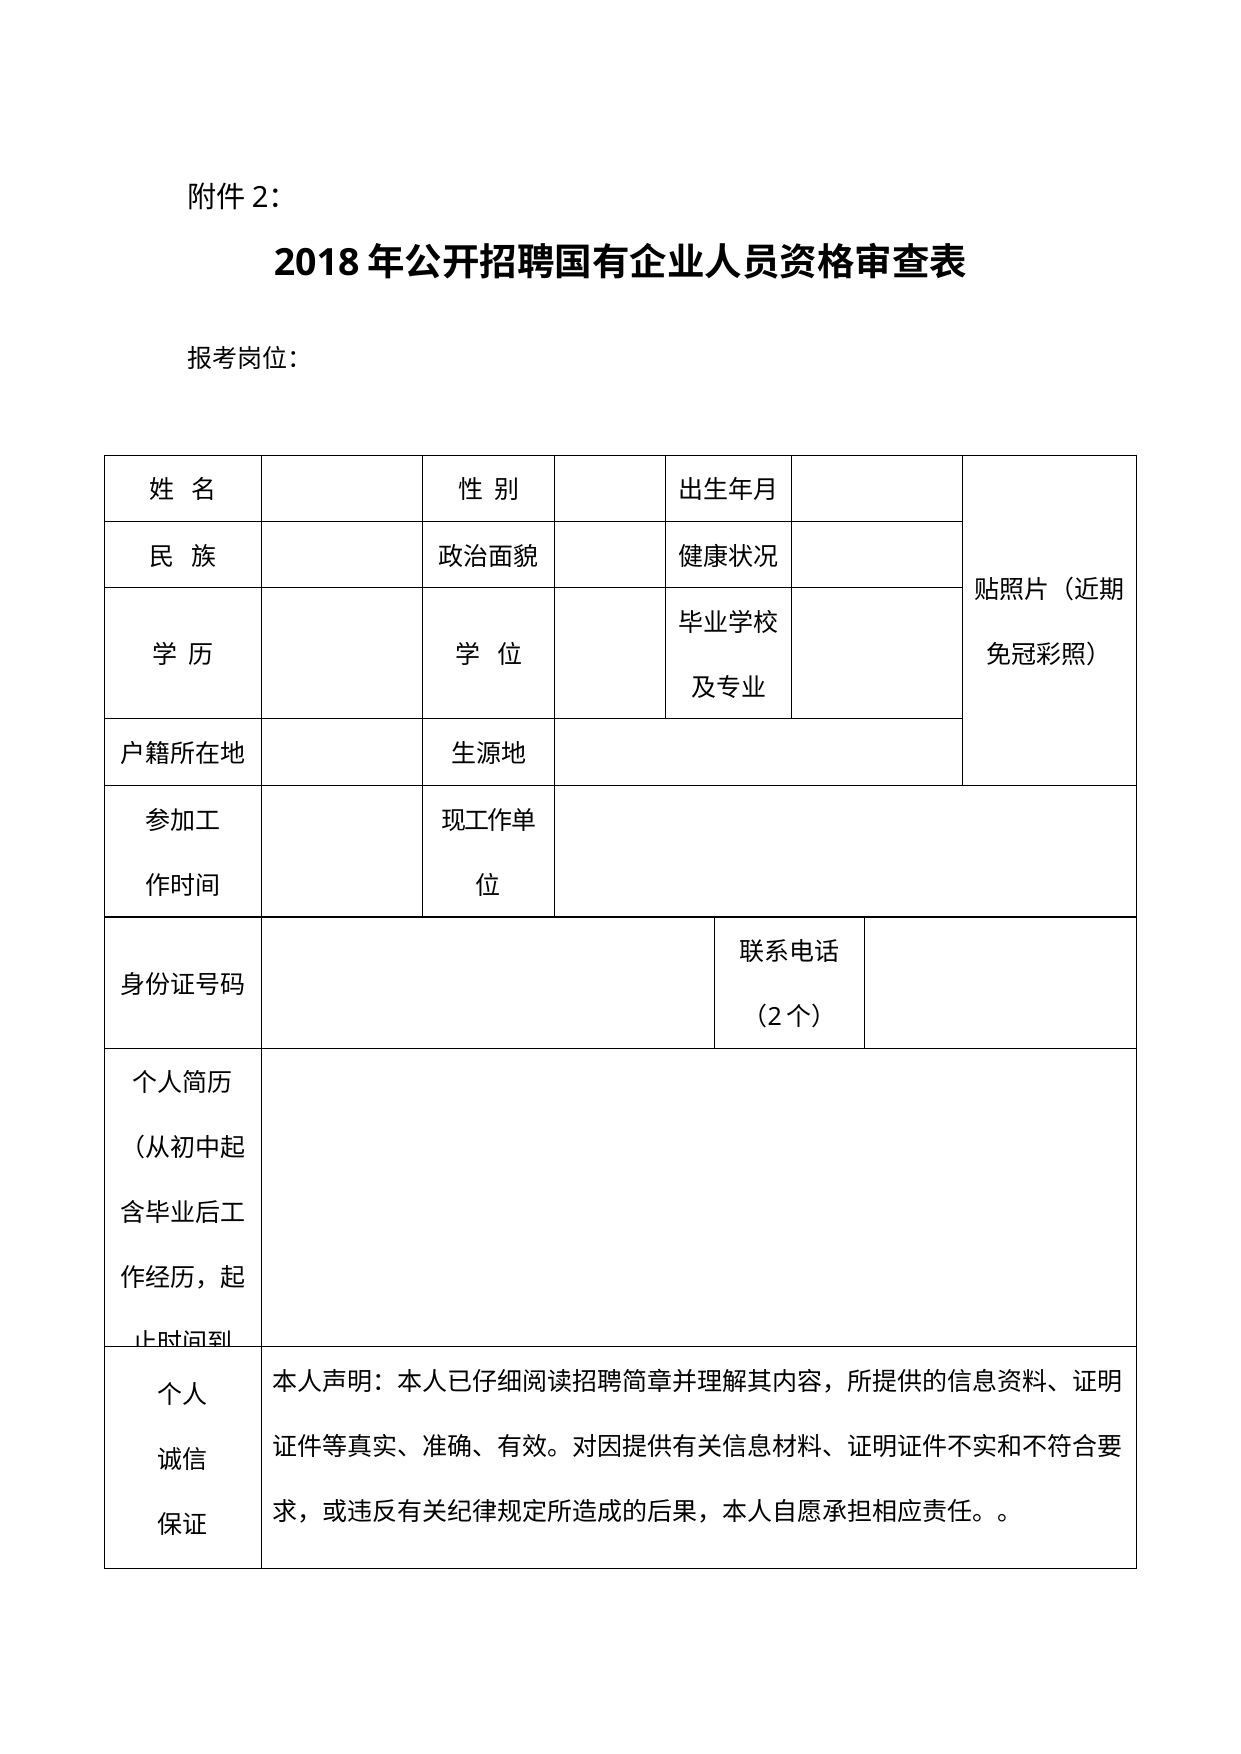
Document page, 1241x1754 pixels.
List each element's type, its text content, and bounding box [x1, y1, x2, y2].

table_cell [865, 918, 1136, 1047]
table_cell 政治面貌 [423, 522, 554, 587]
text 2018年公开招聘国有企业人员资格审查表 [187, 227, 1053, 292]
table_cell 户籍所在地 [105, 719, 261, 785]
text 报考岗位： [187, 324, 1053, 389]
table_cell [555, 522, 665, 587]
table_cell [792, 588, 962, 718]
table_cell 个人 诚信 保证 [105, 1347, 261, 1567]
table_cell 身份证号码 [105, 918, 261, 1047]
table_header 姓 名 [105, 456, 261, 521]
table_cell 健康状况 [666, 522, 791, 587]
table_cell 参加工 作时间 [105, 786, 261, 916]
table_cell [555, 719, 962, 785]
table_cell [262, 1049, 1136, 1346]
table_cell 民 族 [105, 522, 261, 587]
text 附件2： [187, 162, 1053, 227]
table_cell 个人简历（从初中起含毕业后工作经历，起止时间到月） [105, 1049, 261, 1346]
table_cell 学 历 [105, 588, 261, 718]
table_header [792, 456, 962, 521]
table_cell [262, 786, 422, 916]
table_cell [262, 588, 422, 718]
table_header 贴照片（近期免冠彩照） [963, 456, 1136, 785]
table_cell [792, 522, 962, 587]
table_cell 现工作单位 [423, 786, 554, 916]
table_cell 毕业学校及专业 [666, 588, 791, 718]
table_header 性 别 [423, 456, 554, 521]
table_cell 生源地 [423, 719, 554, 785]
table_cell [262, 918, 714, 1047]
table_cell [262, 719, 422, 785]
table_header [262, 456, 422, 521]
table_header 出生年月 [666, 456, 791, 521]
table_cell [555, 588, 665, 718]
table_cell [262, 522, 422, 587]
table_cell 联系电话 （2个） [715, 918, 864, 1047]
table_header [555, 456, 665, 521]
table_cell [555, 786, 1136, 916]
table_cell 本人声明：本人已仔细阅读招聘简章并理解其内容，所提供的信息资料、证明证件等真实、准确、有效。对因提供有关信息材料、证明证件不实和不符合要求，或违反有关纪律规定所造成的后果，本人自愿承担相应责任。。 应聘人员签名： 年 月 日 [262, 1347, 1136, 1567]
table_cell 学 位 [423, 588, 554, 718]
